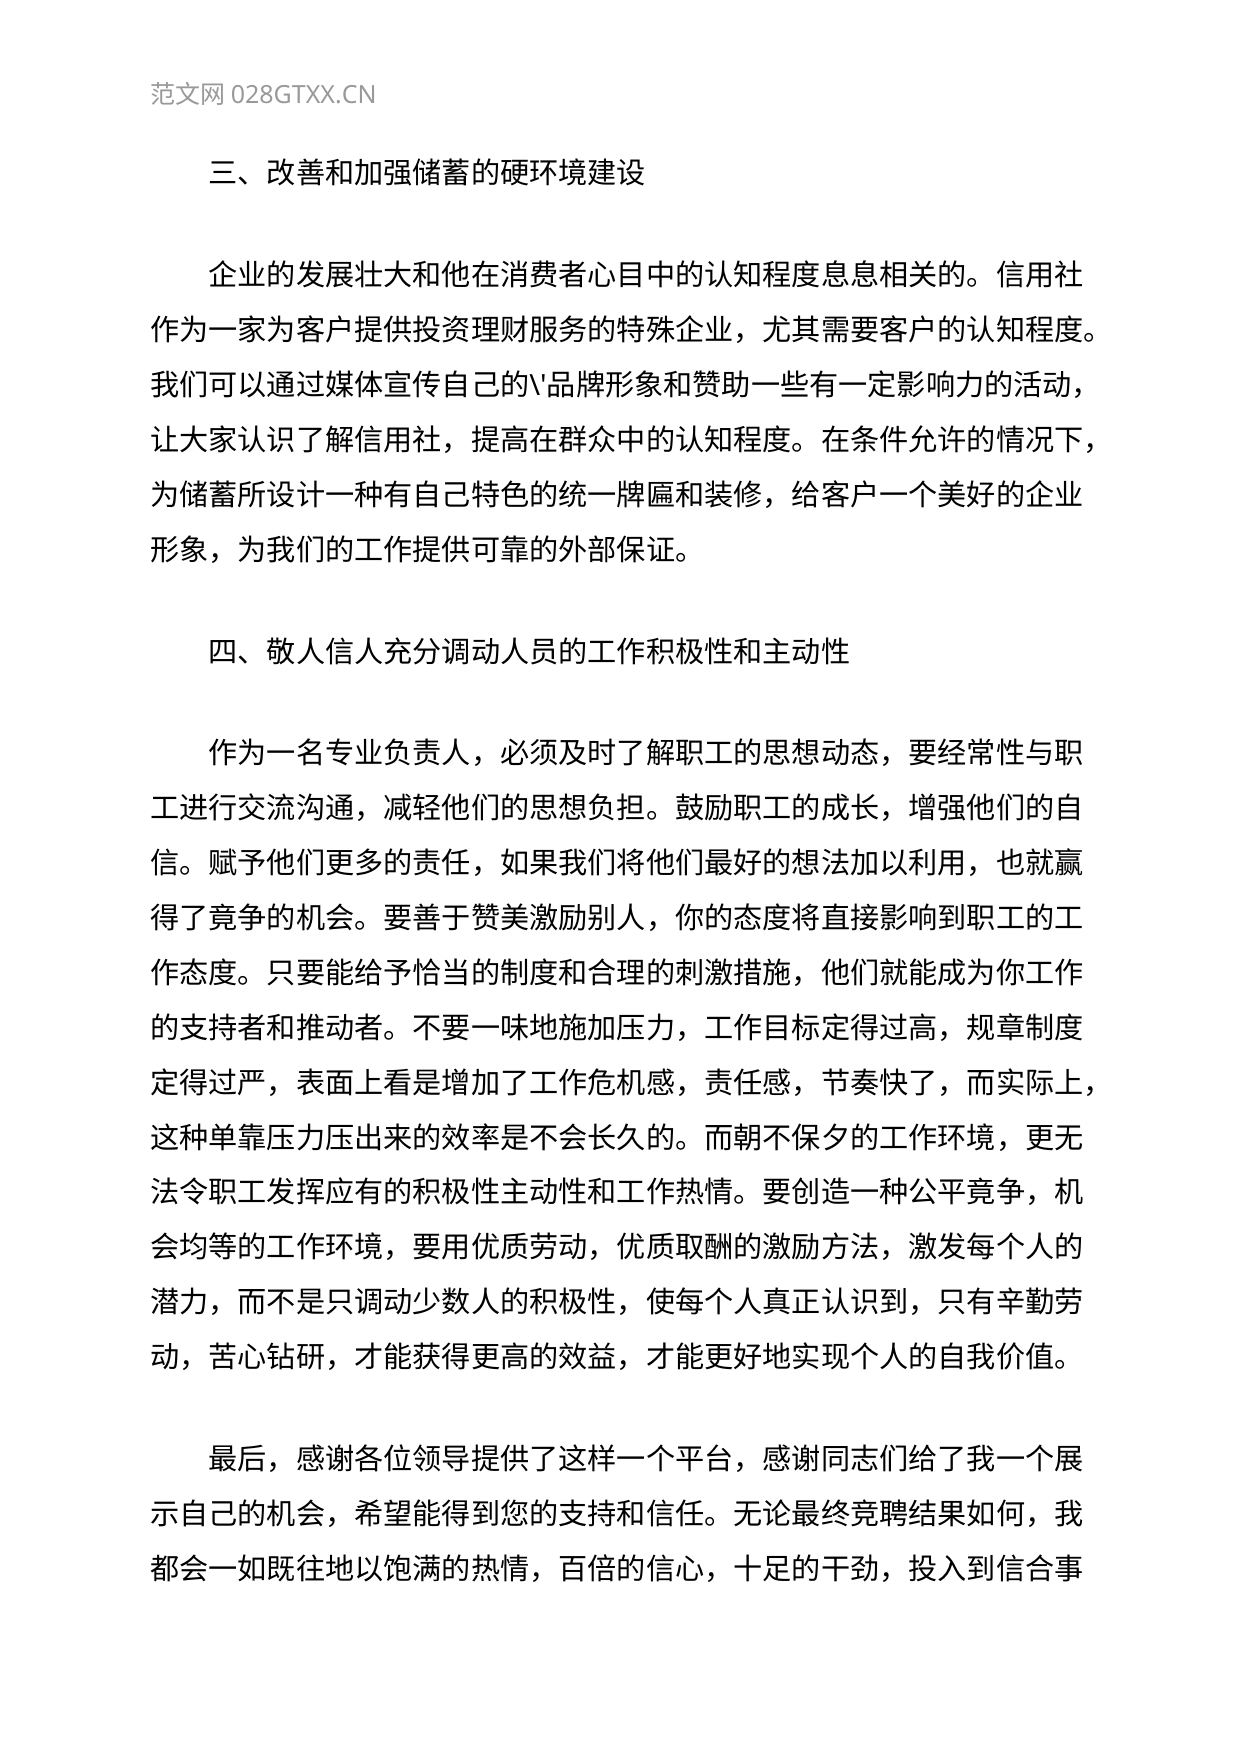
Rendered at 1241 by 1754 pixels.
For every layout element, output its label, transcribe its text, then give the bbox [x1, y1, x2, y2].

text 四、敬人信人充分调动人员的工作积极性和主动性 [150, 628, 1090, 670]
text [150, 1436, 1090, 1588]
text 企业的发展壮大和他在消费者心目中的认知程度息息相关的。信用社作为一家为客户提供投资理财服务的特殊企业，尤其需要客户的认知程度。我们可以通过媒体宣传自己的\'品牌形象和赞助一些有一定影响力的活动，让大家认识了解信用社，提高在群众中的认知程度。在条件允许的情况下，为储蓄所设计一种有自己特色的统一牌匾和装修，给客户一个美好的企业形象，为我们的工作提供可靠的外部保证。 [150, 252, 1090, 569]
text 作为一名专业负责人，必须及时了解职工的思想动态，要经常性与职工进行交流沟通，减轻他们的思想负担。鼓励职工的成长，增强他们的自信。赋予他们更多的责任，如果我们将他们最好的想法加以利用，也就赢得了竟争的机会。要善于赞美激励别人，你的态度将直接影响到职工的工作态度。只要能给予恰当的制度和合理的刺激措施，他们就能成为你工作的支持者和推动者。不要一味地施加压力，工作目标定得过高，规章制度定得过严，表面上看是增加了工作危机感，责任感，节奏快了，而实际上，这种单靠压力压出来的效率是不会长久的。而朝不保夕的工作环境，更无法令职工发挥应有的积极性主动性和工作热情。要创造一种公平竟争，机会均等的工作环境，要用优质劳动，优质取酬的激励方法，激发每个人的潜力，而不是只调动少数人的积极性，使每个人真正认识到，只有辛勤劳动，苦心钻研，才能获得更高的效益，才能更好地实现个人的自我价值。 [150, 730, 1090, 1376]
text 三、改善和加强储蓄的硬环境建设 [150, 150, 1090, 192]
